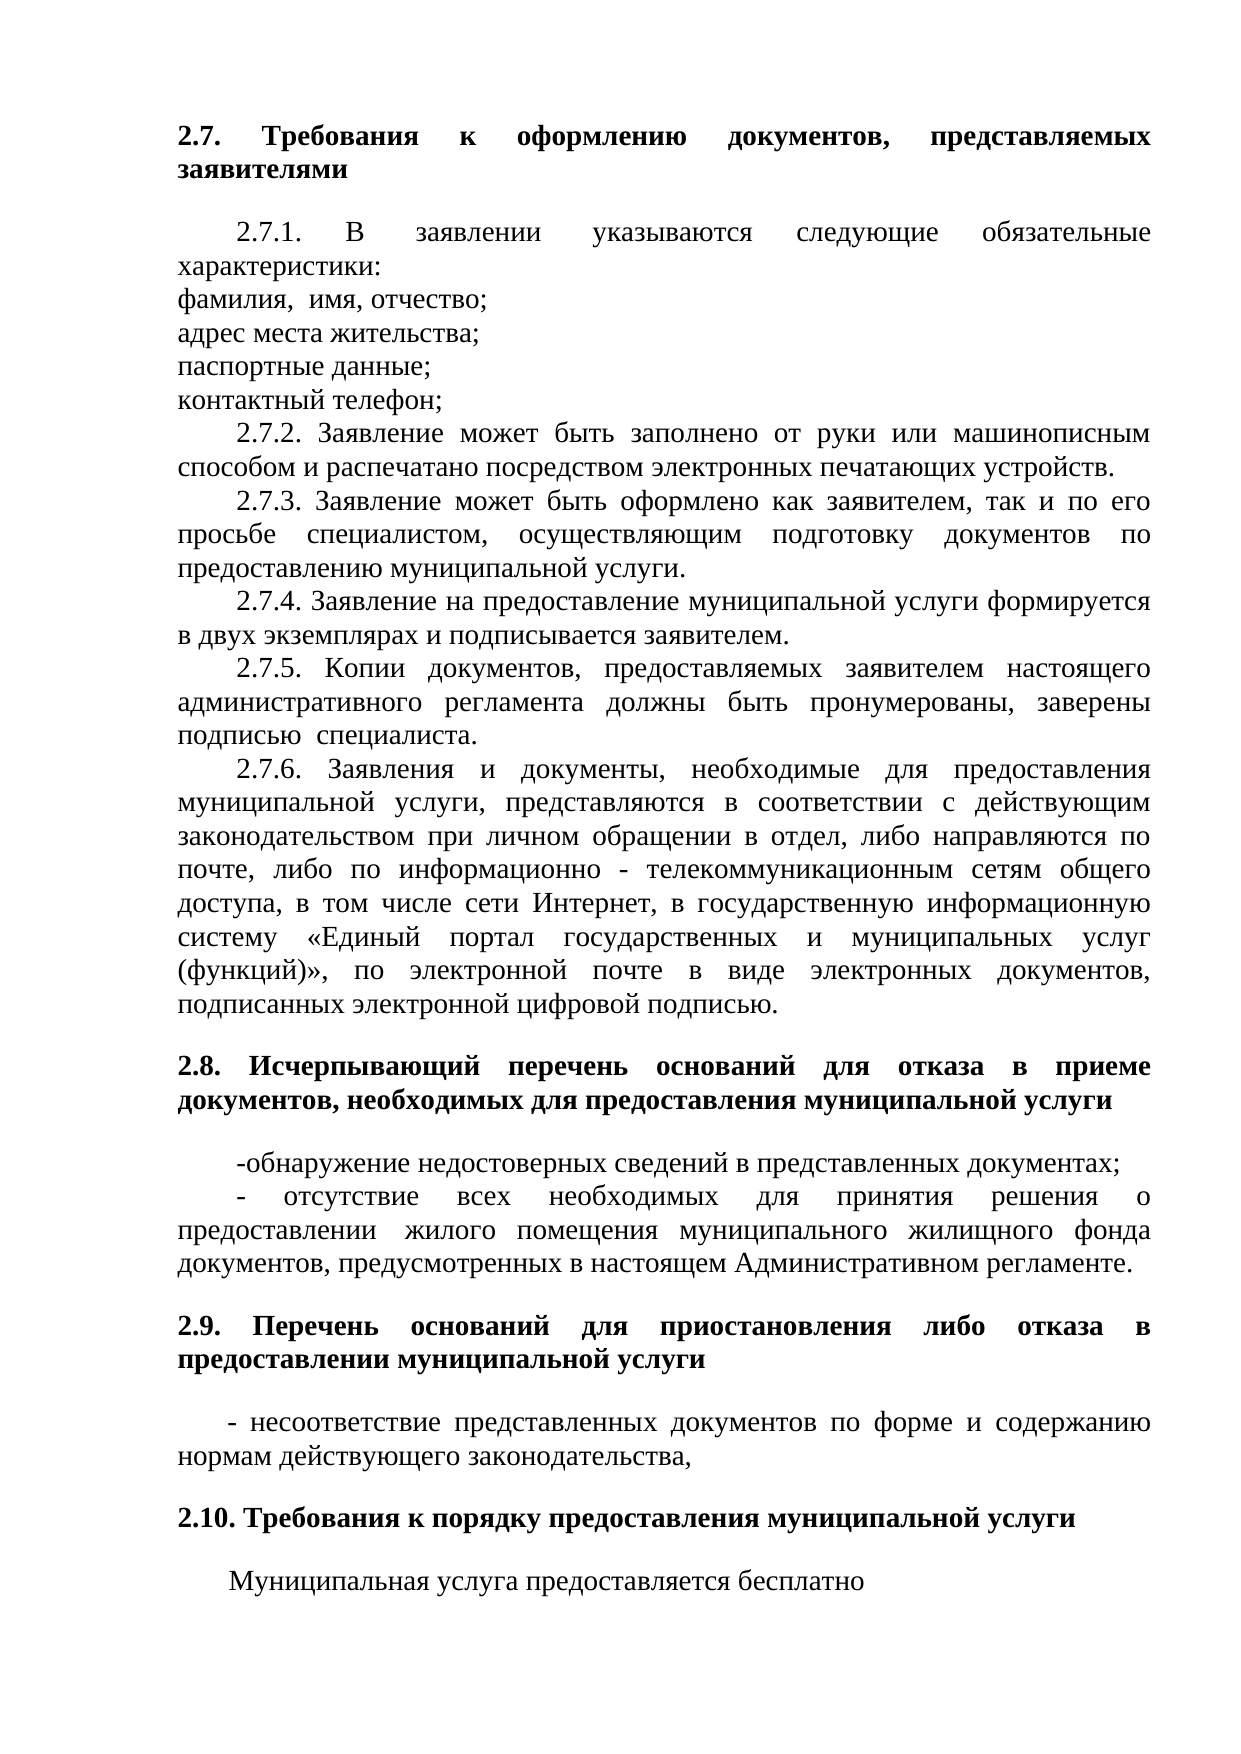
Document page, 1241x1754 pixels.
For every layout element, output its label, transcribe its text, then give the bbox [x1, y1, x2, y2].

text 2.7.1. В заявлении указываются следующие обязательные характеристики: [177, 214, 1152, 281]
text 2.8. Исчерпывающий перечень оснований для отказа в приеме документов, необходимых для предоставления муниципальной услуги [177, 1048, 1152, 1116]
text - несоответствие представленных документов по форме и содержанию нормам действующего законодательства, [177, 1404, 1152, 1471]
text паспортные данные; [177, 348, 1152, 382]
text адрес места жительства; [177, 315, 1152, 348]
text -обнаружение недостоверных сведений в представленных документах; [177, 1145, 1152, 1178]
text 2.7.3. Заявление может быть оформлено как заявителем, так и по его просьбе специалистом, осуществляющим подготовку документов по предоставлению муниципальной услуги. [177, 483, 1152, 583]
text - отсутствие всех необходимых для принятия решения о предоставлении жилого помещения муниципального жилищного фонда документов, предусмотренных в настоящем Административном регламенте. [177, 1178, 1152, 1279]
text фамилия, имя, отчество; [177, 281, 1152, 315]
text контактный телефон; [177, 382, 1152, 416]
text 2.10. Требования к порядку предоставления муниципальной услуги [177, 1501, 1152, 1534]
text 2.9. Перечень оснований для приостановления либо отказа в предоставлении муниципальной услуги [177, 1308, 1152, 1375]
text 2.7.6. Заявления и документы, необходимые для предоставления муниципальной услуги, представляются в соответствии с действующим законодательством при личном обращении в отдел, либо направляются по почте, либо по информационно - телекоммуникационным сетям общего доступа, в том числе сети Интернет, в государственную информационную систему «Единый портал государственных и муниципальных услуг (функций)», по электронной почте в виде электронных документов, подписанных электронной цифровой подписью. [177, 751, 1152, 1019]
text 2.7.2. Заявление может быть заполнено от руки или машинописным способом и распечатано посредством электронных печатающих устройств. [177, 416, 1152, 483]
text Муниципальная услуга предоставляется бесплатно [177, 1563, 1152, 1597]
text 2.7. Требования к оформлению документов, представляемых заявителями [177, 118, 1152, 185]
text 2.7.5. Копии документов, предоставляемых заявителем настоящего административного регламента должны быть пронумерованы, заверены подписью специалиста. [177, 650, 1152, 751]
text 2.7.4. Заявление на предоставление муниципальной услуги формируется в двух экземплярах и подписывается заявителем. [177, 583, 1152, 650]
